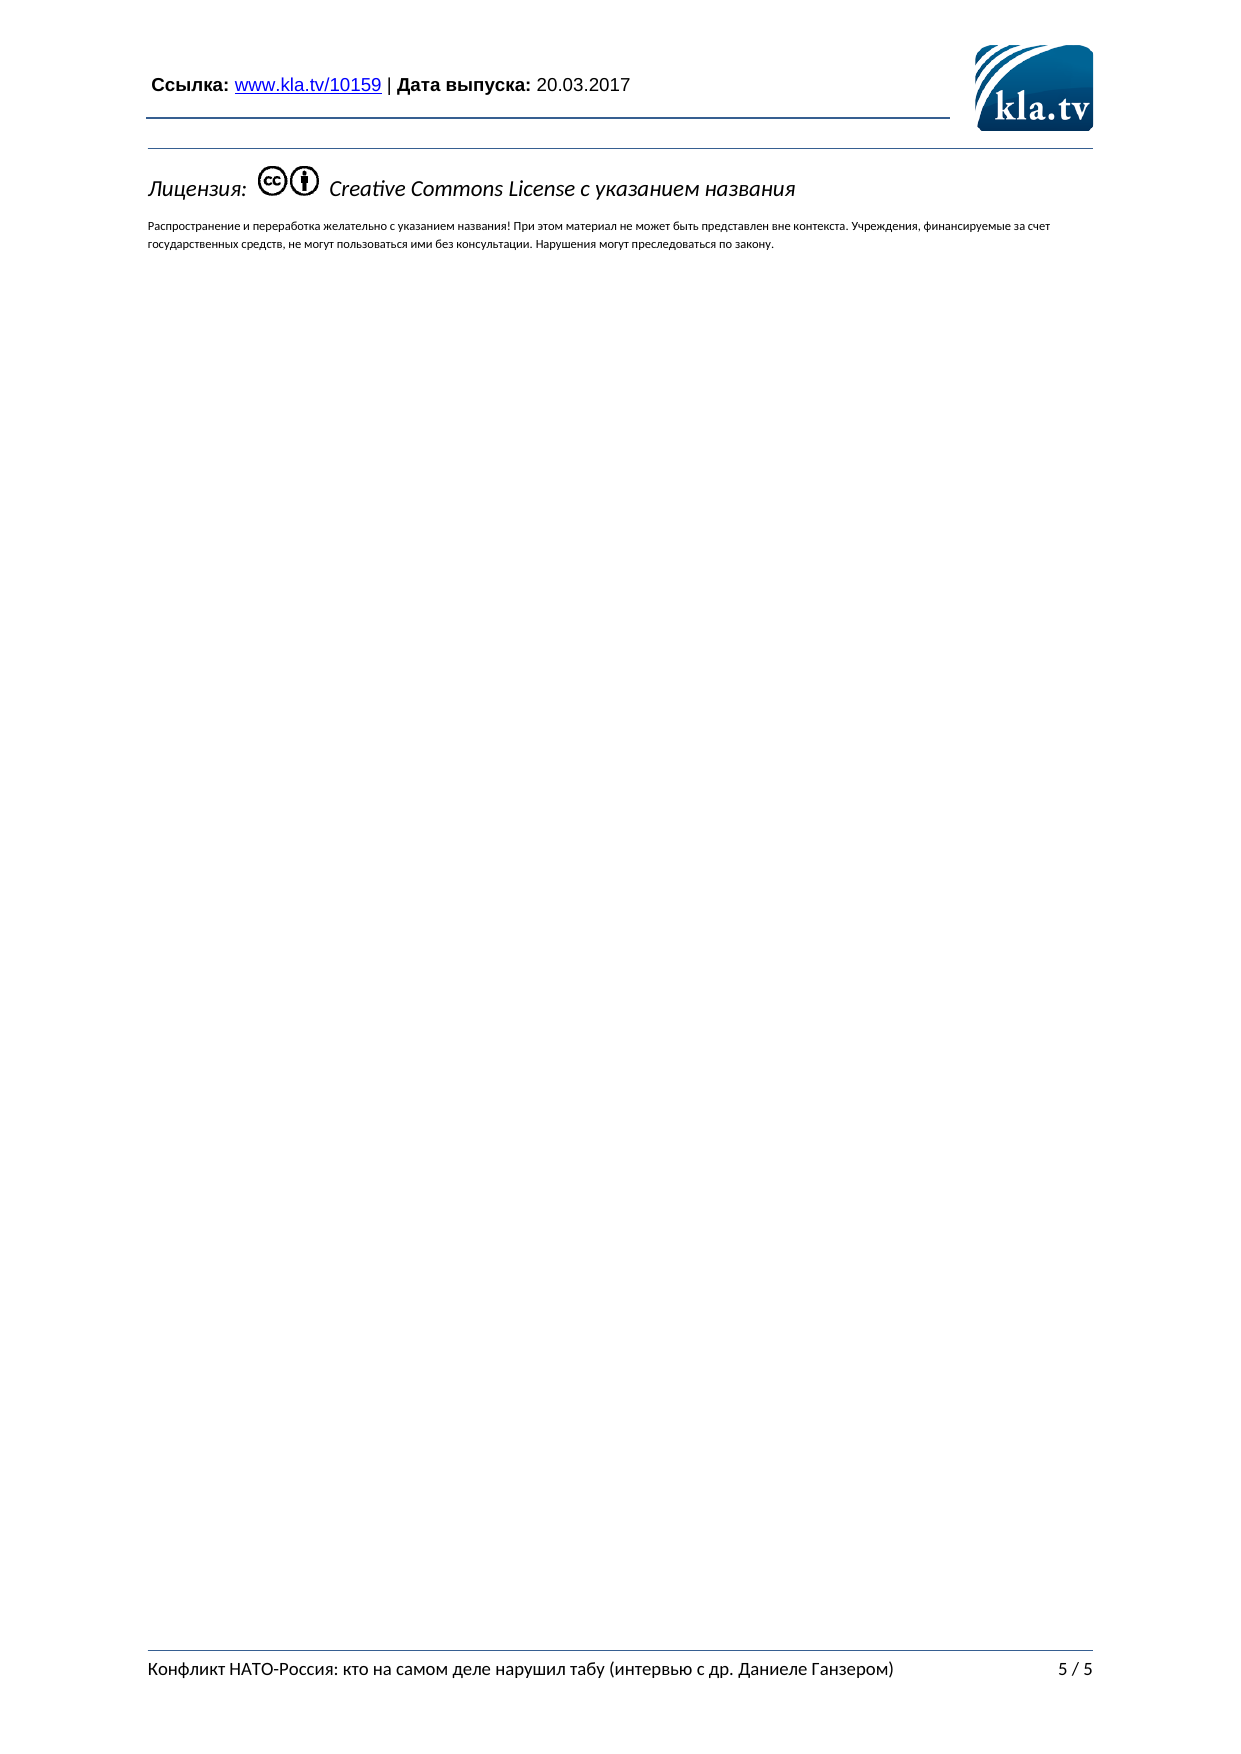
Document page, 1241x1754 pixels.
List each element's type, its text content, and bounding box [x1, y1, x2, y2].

text Распространение и переработка желательно с указанием названия! При этом материал не может быть представлен вне контекста. Учреждения, финансируемые за счет государственных средств, не могут пользоваться ими без консультации. Нарушения могут преследоваться по закону. [148, 218, 1093, 251]
text Лицензия: Creative Commons License с указанием названия [148, 149, 1093, 202]
